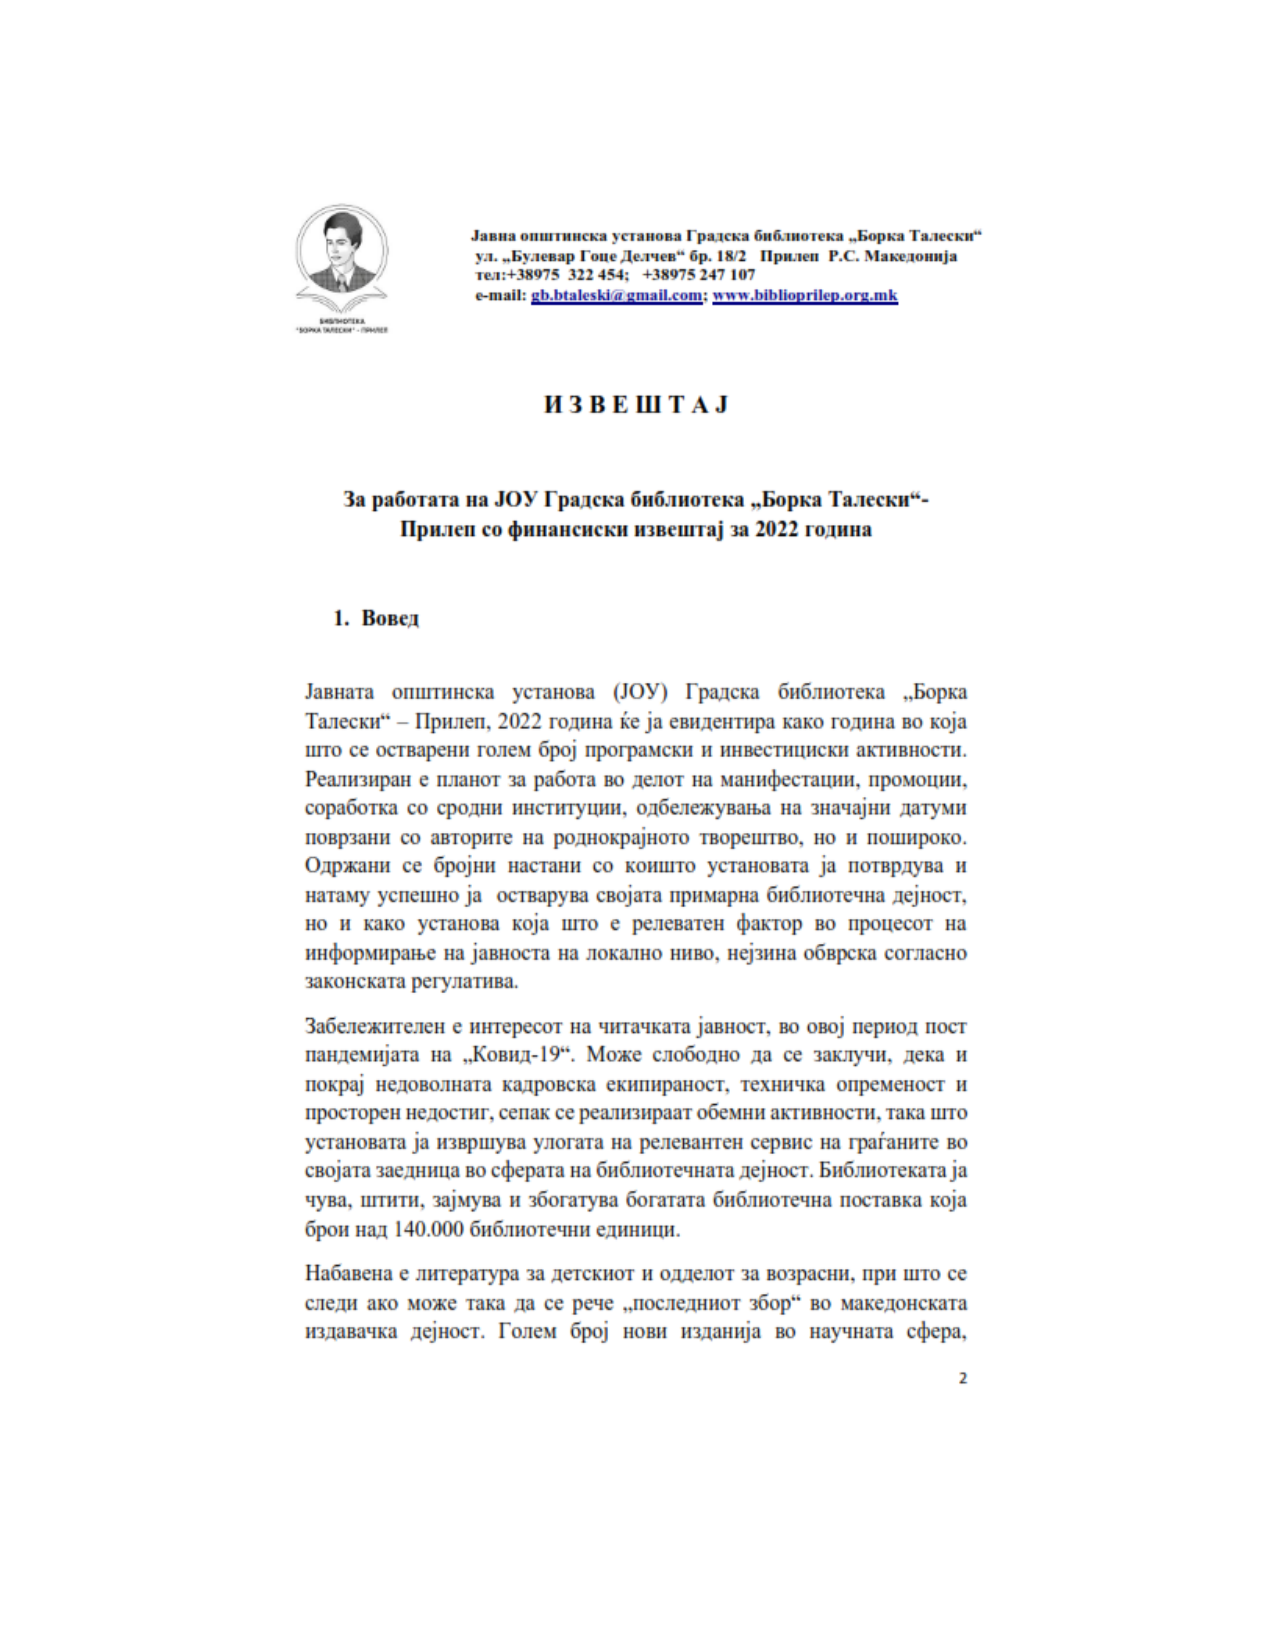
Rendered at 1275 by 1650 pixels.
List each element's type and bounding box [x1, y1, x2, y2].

picture [150, 150, 1080, 1465]
